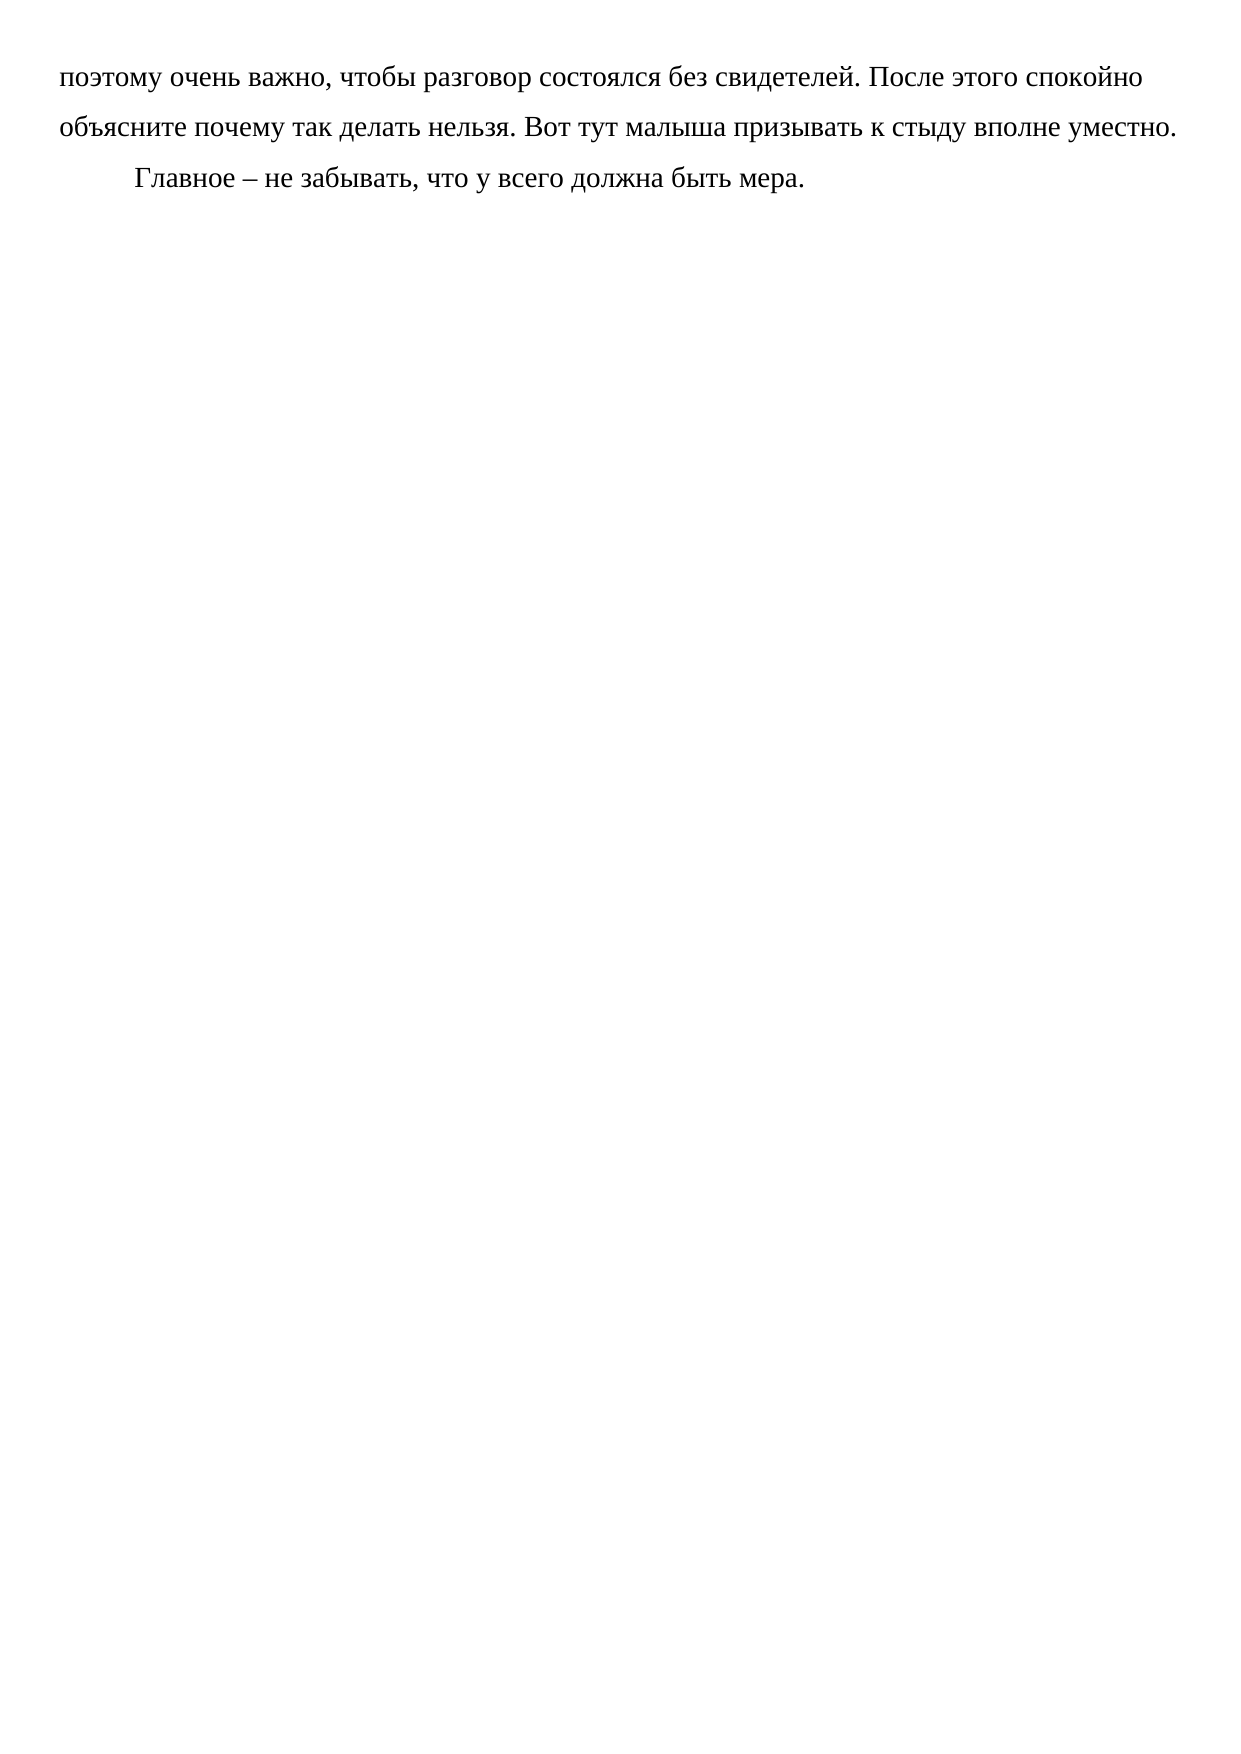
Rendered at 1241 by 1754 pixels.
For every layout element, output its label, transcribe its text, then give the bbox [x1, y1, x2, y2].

text Главное – не забывать, что у всего должна быть мера. [59, 160, 1181, 193]
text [59, 59, 1181, 143]
